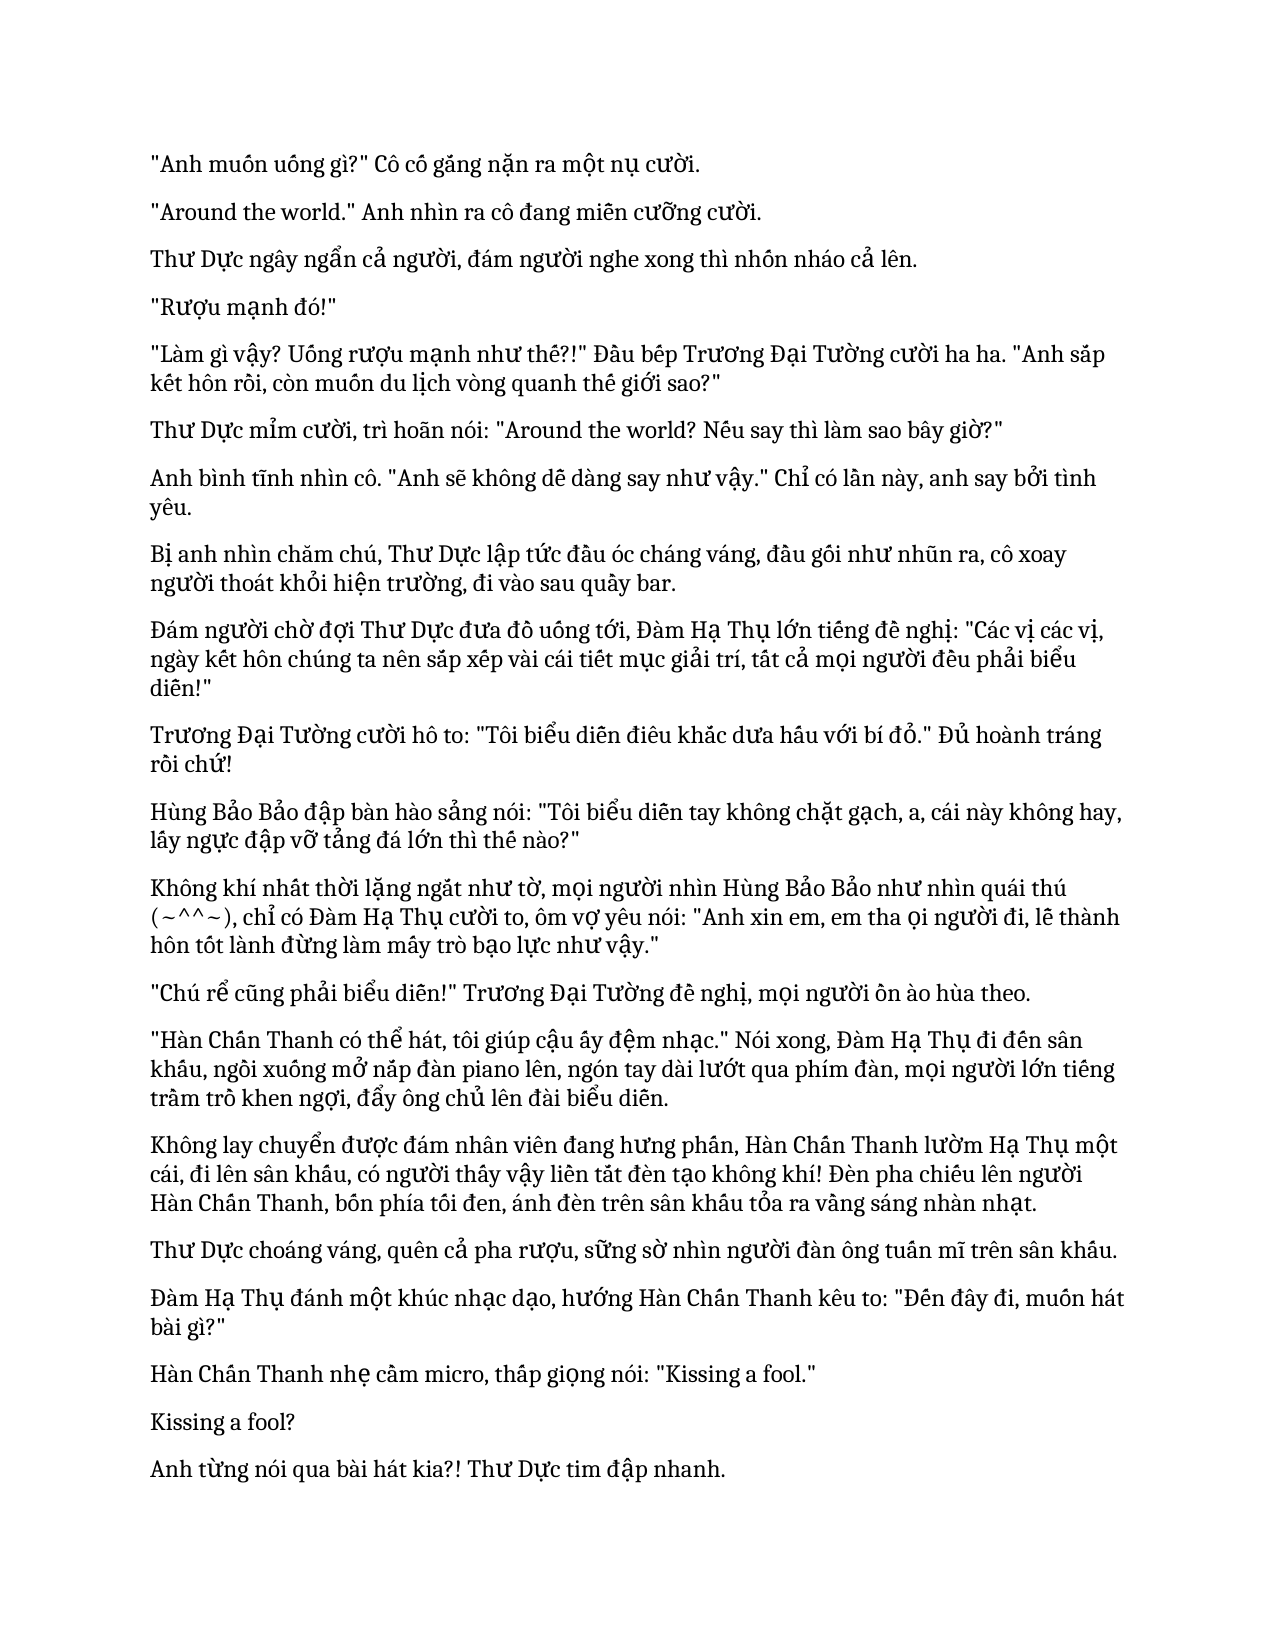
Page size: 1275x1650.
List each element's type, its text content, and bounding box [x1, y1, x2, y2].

text Thư Dực mỉm cười, trì hoãn nói: "Around the­ world? Nếu say thì làm sao bây giờ?" [150, 416, 1125, 445]
text "Làm gì vậy? Uống rượu mạnh như thế?!" Đầu bếp Trương Đại Tường cười ha ha. "Anh sắp kết hôn rồi, còn muốn du lịch vòng quanh thế giới sao?" [150, 340, 1125, 397]
text Hùng Bảo Bảo đập bàn hào sảng nói: "Tôi biểu diễn tay không chặt gạch, a, cái này không hay, lấy ngực đập vỡ tảng đá lớn thì thế nào?" [150, 797, 1125, 855]
text "Chú rể cũng phải biểu diễn!" Trương Đại Tường đề nghị, mọi người ồn ào hùa theo. [150, 979, 1125, 1007]
text "Around the­ world." Anh nhìn ra cô đang miễn cưỡng cười. [150, 197, 1125, 226]
text Anh từng nói qua bài hát kia?! Thư Dực tim đập nhanh. [150, 1455, 1125, 1484]
text Kissin­g a fool? [150, 1407, 1125, 1436]
text Không khí nhất thời lặng ngắt như tờ, mọi người nhìn Hùng Bảo Bảo như nhìn quái thú (~^^~), chỉ có Đàm Hạ Thụ cười to, ôm vợ yêu nói: "Anh xin em, em tha ọi người đi, lễ thành hôn tốt lành đừng làm mấy trò bạo lực như vậy." [150, 874, 1125, 960]
text Thư Dực choáng váng, quên cả pha rượu, sững sờ nhìn người đàn ông tuấn mĩ trên sân khấu. [150, 1236, 1125, 1265]
text "Anh muốn uống gì?" Cô cố gắng nặn ra một nụ cười. [150, 150, 1125, 179]
text Thư Dực ngây ngẩn cả người, đám người nghe xong thì nhốn nháo cả lên. [150, 245, 1125, 274]
text "Hàn Chấn Thanh có thể hát, tôi giúp cậu ấy đệm nhạc." Nói xong, Đàm Hạ Thụ đi đến sân khấu, ngồi xuống mở nắp đàn piano lên, ngón tay dài lướt qua phím đàn, mọi người lớn tiếng trầm trồ khen ngợi, đẩy ông chủ lên đài biểu diễn. [150, 1026, 1125, 1112]
text Đàm Hạ Thụ đánh một khúc nhạc dạo, hướng Hàn Chấn Thanh kêu to: "Đến đây đi, muốn hát bài gì?" [150, 1284, 1125, 1341]
text "Rượu mạnh đó!" [150, 292, 1125, 321]
text Bị anh nhìn chăm chú, Thư Dực lập tức đầu óc cháng váng, đầu gối như nhũn ra, cô xoay người thoát khỏi hiện trường, đi vào sau quầy bar. [150, 540, 1125, 597]
text Đám người chờ đợi Thư Dực đưa đồ uống tới, Đàm Hạ Thụ lớn tiếng đề nghị: "Các vị các vị, ngày kết hôn chúng ta nên sắp xếp vài cái tiết mục giải trí, tất cả mọi người đều phải biểu diễn!" [150, 616, 1125, 702]
text Không lay chuyển được đám nhân viên đang hưng phấn, Hàn Chấn Thanh lườm Hạ Thụ một cái, đi lên sân khấu, có người thấy vậy liền tắt đèn tạo không khí! Đèn pha chiếu lên người Hàn Chấn Thanh, bốn phía tối đen, ánh đèn trên sân khấu tỏa ra vầng sáng nhàn nhạt. [150, 1131, 1125, 1217]
text Trương Đại Tường cười hô to: "Tôi biểu diễn điêu khắc dưa hấu với bí đỏ." Đủ hoành tráng rồi chứ! [150, 721, 1125, 779]
text Anh bình tĩnh nhìn cô. "Anh sẽ không dễ dàng say như vậy." Chỉ có lần này, anh say bởi tình yêu. [150, 464, 1125, 521]
text Hàn Chấn Thanh nhẹ cầm micro, thấp giọng nói: "Kissin­g a fool." [150, 1360, 1125, 1389]
